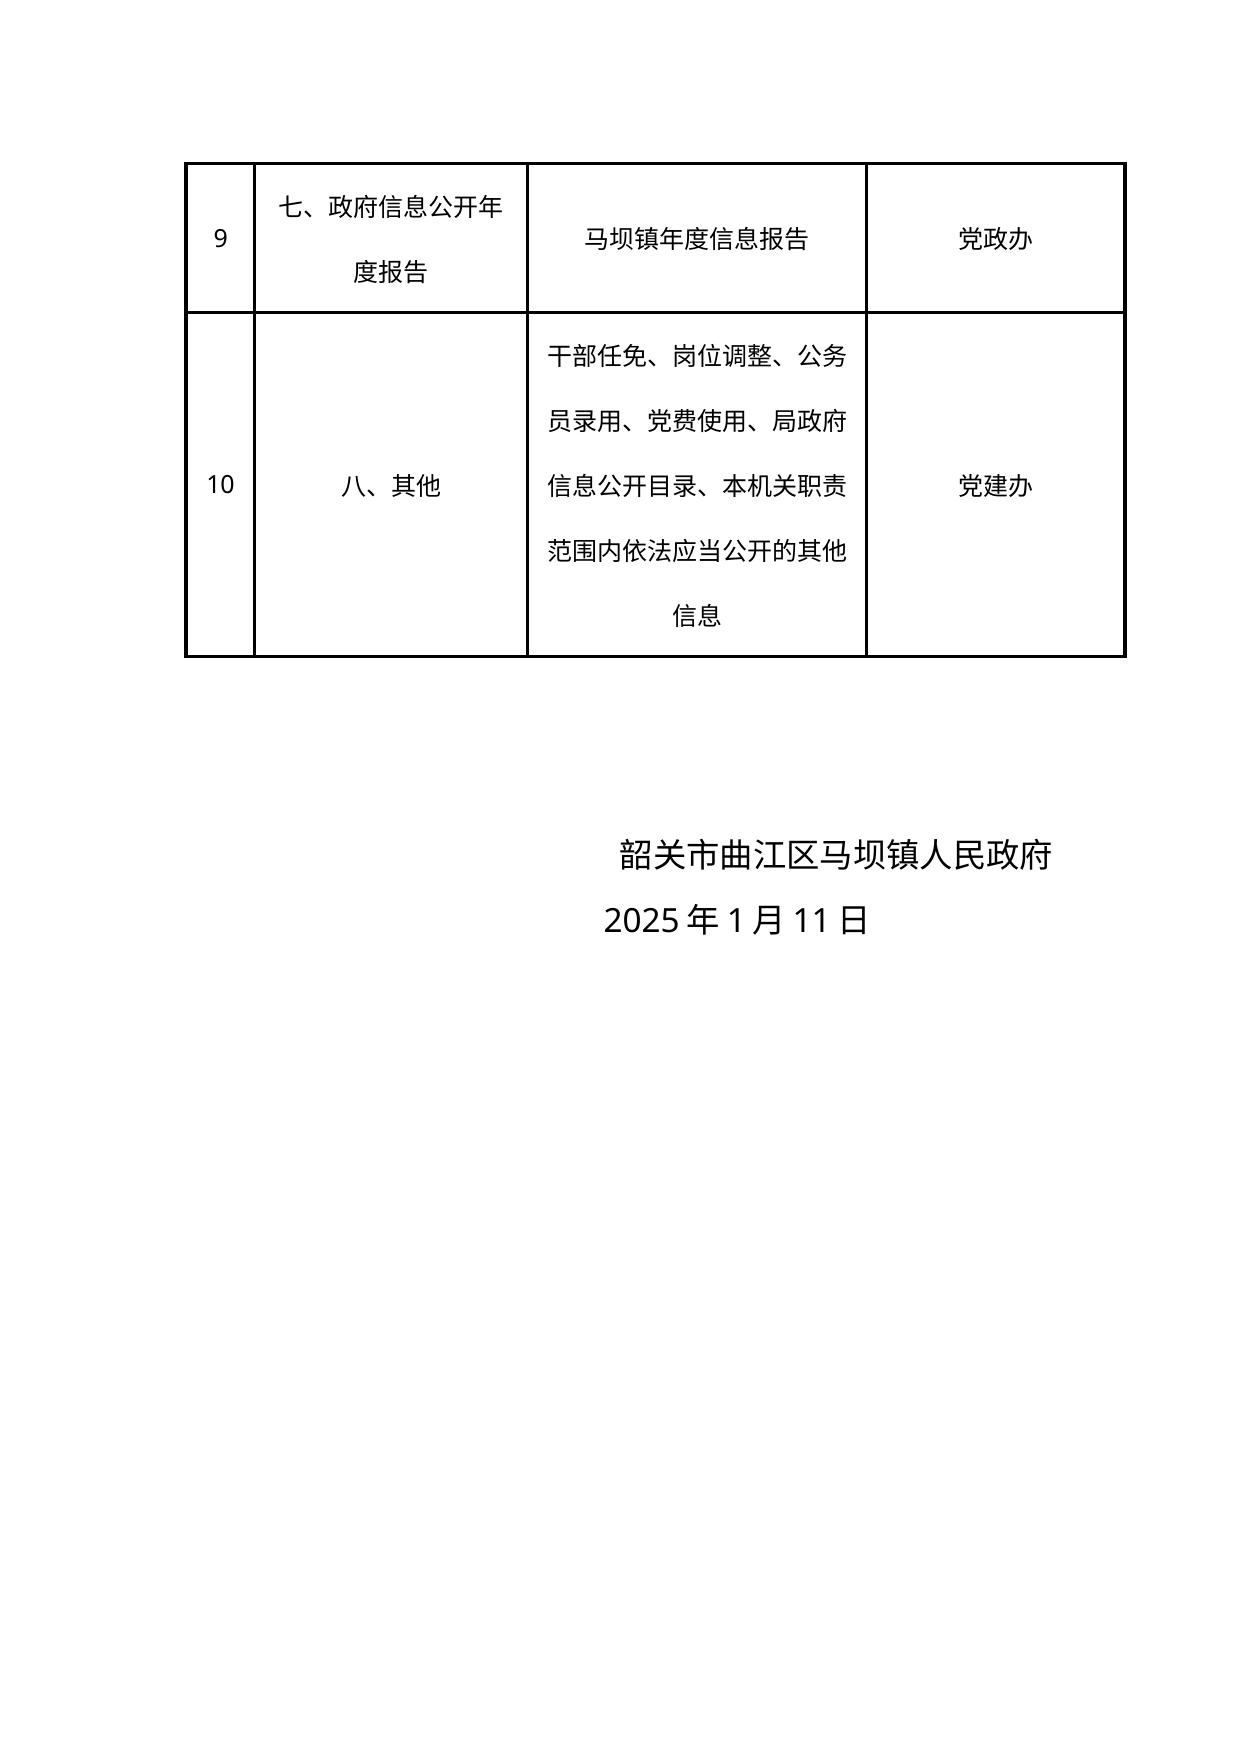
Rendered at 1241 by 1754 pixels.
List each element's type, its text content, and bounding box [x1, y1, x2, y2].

table_cell 马坝镇年度信息报告 [529, 165, 865, 311]
text 2025年1月11日 [187, 885, 1053, 950]
table_cell 党建办 [868, 314, 1123, 654]
table_cell 干部任免、岗位调整、公务员录用、党费使用、局政府信息公开目录、本机关职责范围内依法应当公开的其他信息 [529, 314, 865, 654]
text 韶关市曲江区马坝镇人民政府 [187, 820, 1053, 885]
table_cell 9 [188, 165, 253, 311]
table_cell 10 [188, 314, 253, 654]
table_cell 八、其他 [256, 314, 526, 654]
table_cell 七、政府信息公开年度报告 [256, 165, 526, 311]
table_cell 党政办 [868, 165, 1123, 311]
